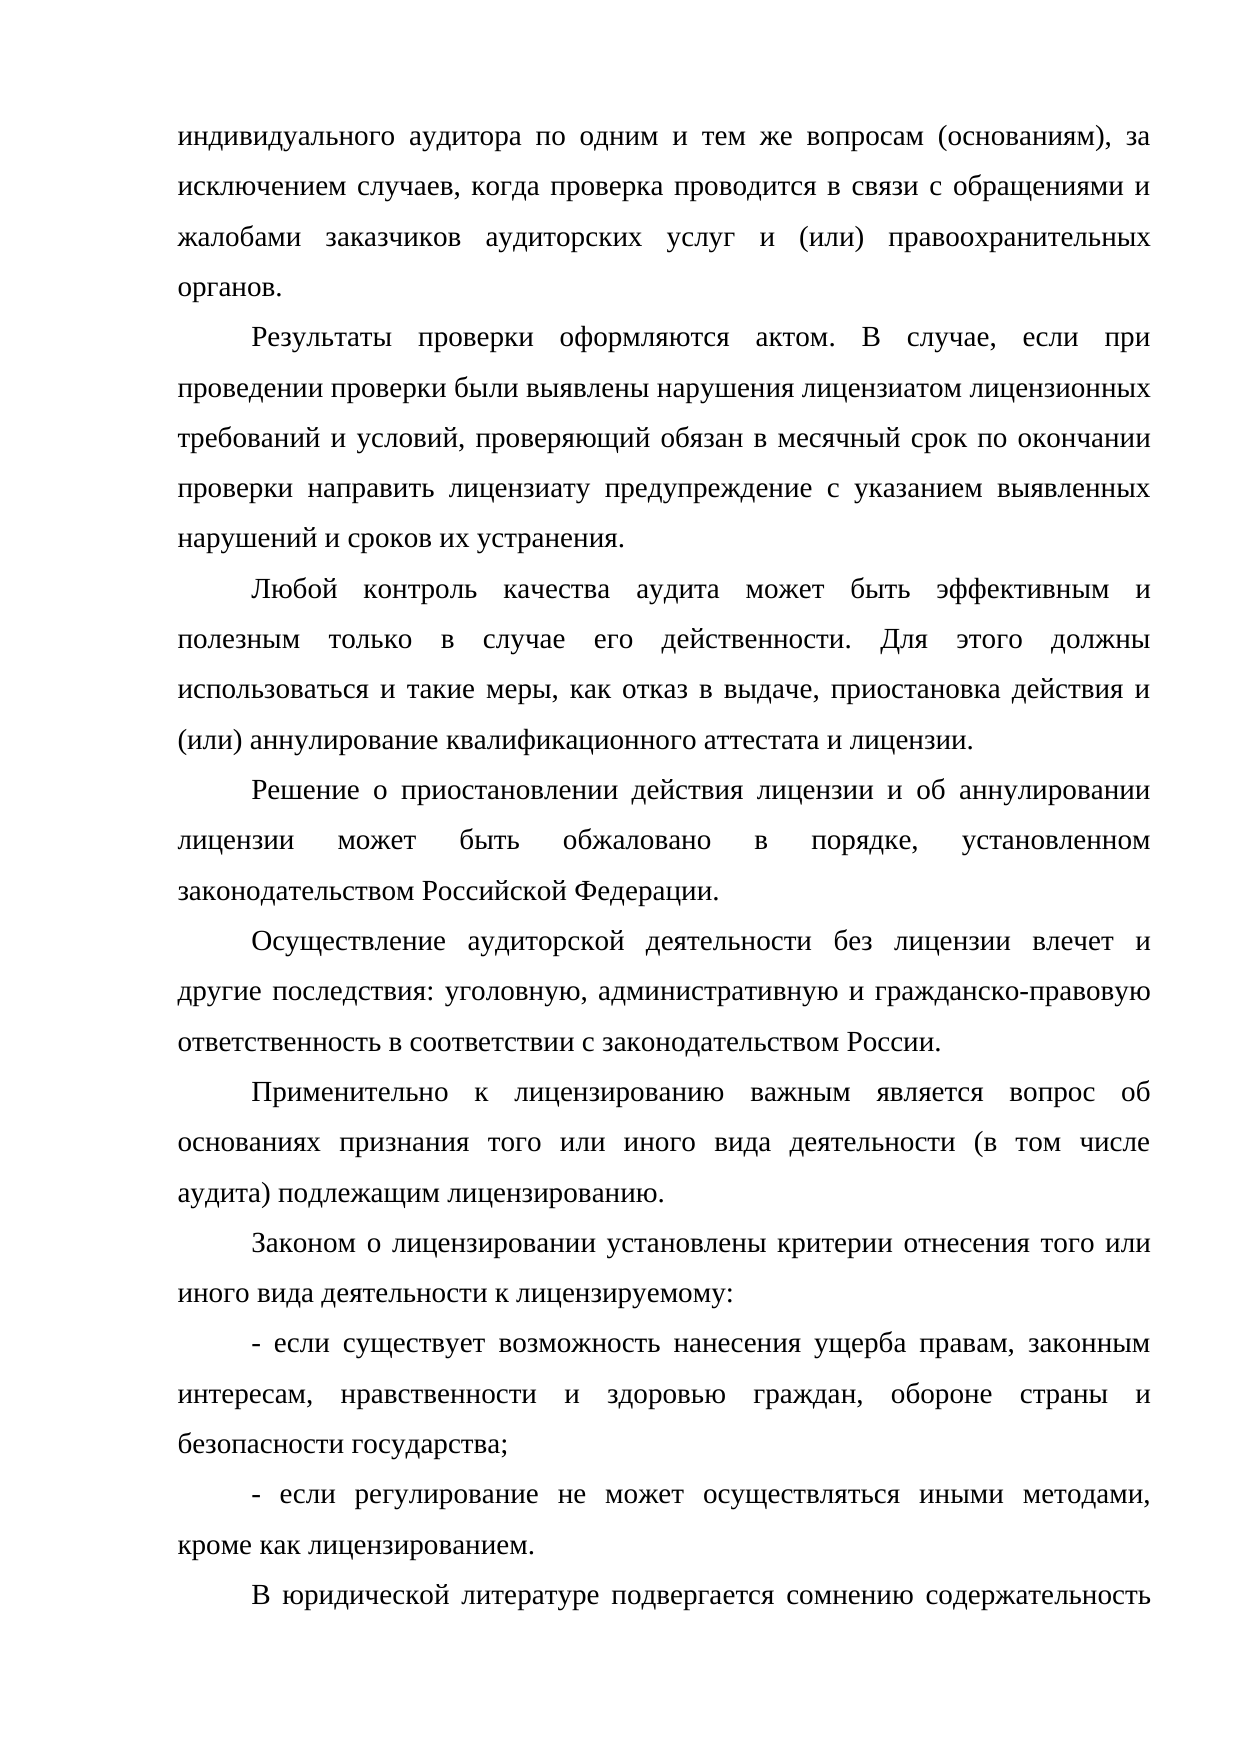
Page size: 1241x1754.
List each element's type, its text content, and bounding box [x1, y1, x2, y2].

text Результаты проверки оформляются актом. В случае, если при проведении проверки были выявлены нарушения лицензиатом лицензионных требований и условий, проверяющий обязан в месячный срок по окончании проверки направить лицензиату предупреждение с указанием выявленных нарушений и сроков их устранения. [177, 319, 1152, 554]
text Применительно к лицензированию важным является вопрос об основаниях признания того или иного вида деятельности (в том числе аудита) подлежащим лицензированию. [177, 1074, 1152, 1208]
text Решение о приостановлении действия лицензии и об аннулировании лицензии может быть обжаловано в порядке, установленном законодательством Российской Федерации. [177, 772, 1152, 906]
text Любой контроль качества аудита может быть эффективным и полезным только в случае его действенности. Для этого должны использоваться и такие меры, как отказ в выдаче, приостановка действия и (или) аннулирование квалификационного аттестата и лицензии. [177, 571, 1152, 755]
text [177, 1577, 1152, 1611]
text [177, 118, 1152, 303]
text - если регулирование не может осуществляться иными методами, кроме как лицензированием. [177, 1477, 1152, 1560]
text Осуществление аудиторской деятельности без лицензии влечет и другие последствия: уголовную, административную и гражданско-правовую ответственность в соответствии с законодательством России. [177, 923, 1152, 1057]
text - если существует возможность нанесения ущерба правам, законным интересам, нравственности и здоровью граждан, обороне страны и безопасности государства; [177, 1326, 1152, 1460]
text Законом о лицензировании установлены критерии отнесения того или иного вида деятельности к лицензируемому: [177, 1225, 1152, 1309]
